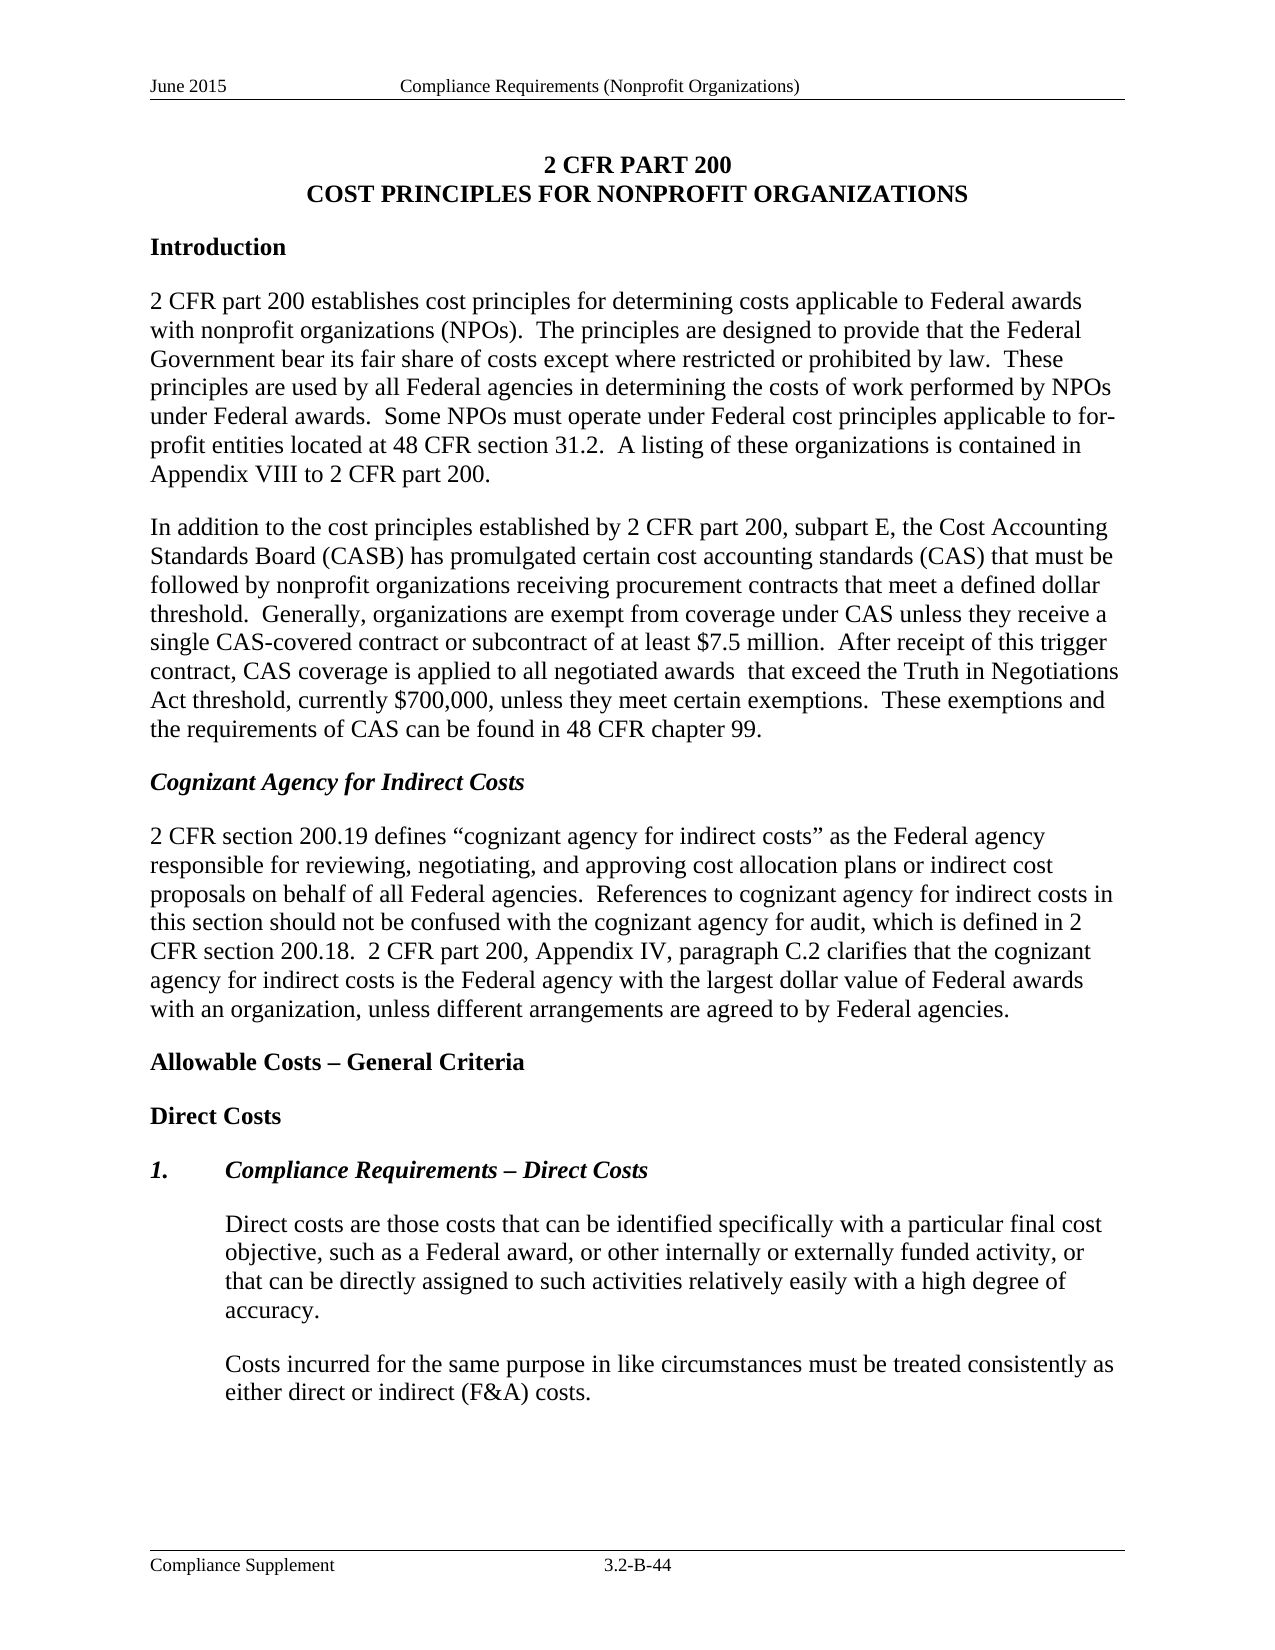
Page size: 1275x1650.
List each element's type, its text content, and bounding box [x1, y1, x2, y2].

text Allowable Costs – General Criteria [150, 1047, 1125, 1076]
text Costs incurred for the same purpose in like circumstances must be treated consistently as either direct or indirect (F&A) costs. [225, 1349, 1125, 1406]
text Direct Costs [150, 1101, 1125, 1130]
text 2 CFR section 200.19 defines “cognizant agency for indirect costs” as the Federal agency responsible for reviewing, negotiating, and approving cost allocation plans or indirect cost proposals on behalf of all Federal agencies. References to cognizant agency for indirect costs in this section should not be confused with the cognizant agency for audit, which is defined in 2 CFR section 200.18. 2 CFR part 200, Appendix IV, paragraph C.2 clarifies that the cognizant agency for indirect costs is the Federal agency with the largest dollar value of Federal awards with an organization, unless different arrangements are agreed to by Federal agencies. [150, 821, 1125, 1022]
text 2 CFR part 200 establishes cost principles for determining costs applicable to Federal awards with nonprofit organizations (NPOs). The principles are designed to provide that the Federal Government bear its fair share of costs except where restricted or prohibited by law. These principles are used by all Federal agencies in determining the costs of work performed by NPOs under Federal awards. Some NPOs must operate under Federal cost principles applicable to for-profit entities located at 48 CFR section 31.2. A listing of these organizations is contained in Appendix VIII to 2 CFR part 200. [150, 286, 1125, 487]
text Cognizant Agency for Indirect Costs [150, 767, 1125, 796]
text 1. Compliance Requirements – Direct Costs [150, 1155, 1125, 1184]
text In addition to the cost principles established by 2 CFR part 200, subpart E, the Cost Accounting Standards Board (CASB) has promulgated certain cost accounting standards (CAS) that must be followed by nonprofit organizations receiving procurement contracts that meet a defined dollar threshold. Generally, organizations are exempt from coverage under CAS unless they receive a single CAS-covered contract or subcontract of at least $7.5 million. After receipt of this trigger contract, CAS coverage is applied to all negotiated awards that exceed the Truth in Negotiations Act threshold, currently $700,000, unless they meet certain exemptions. These exemptions and the requirements of CAS can be found in 48 CFR chapter 99. [150, 512, 1125, 742]
text Direct costs are those costs that can be identified specifically with a particular final cost objective, such as a Federal award, or other internally or externally funded activity, or that can be directly assigned to such activities relatively easily with a high degree of accuracy. [225, 1209, 1125, 1324]
text Introduction [150, 232, 1125, 261]
text 2 CFR PART 200 COST PRINCIPLES FOR NONPROFIT ORGANIZATIONS [150, 150, 1125, 207]
